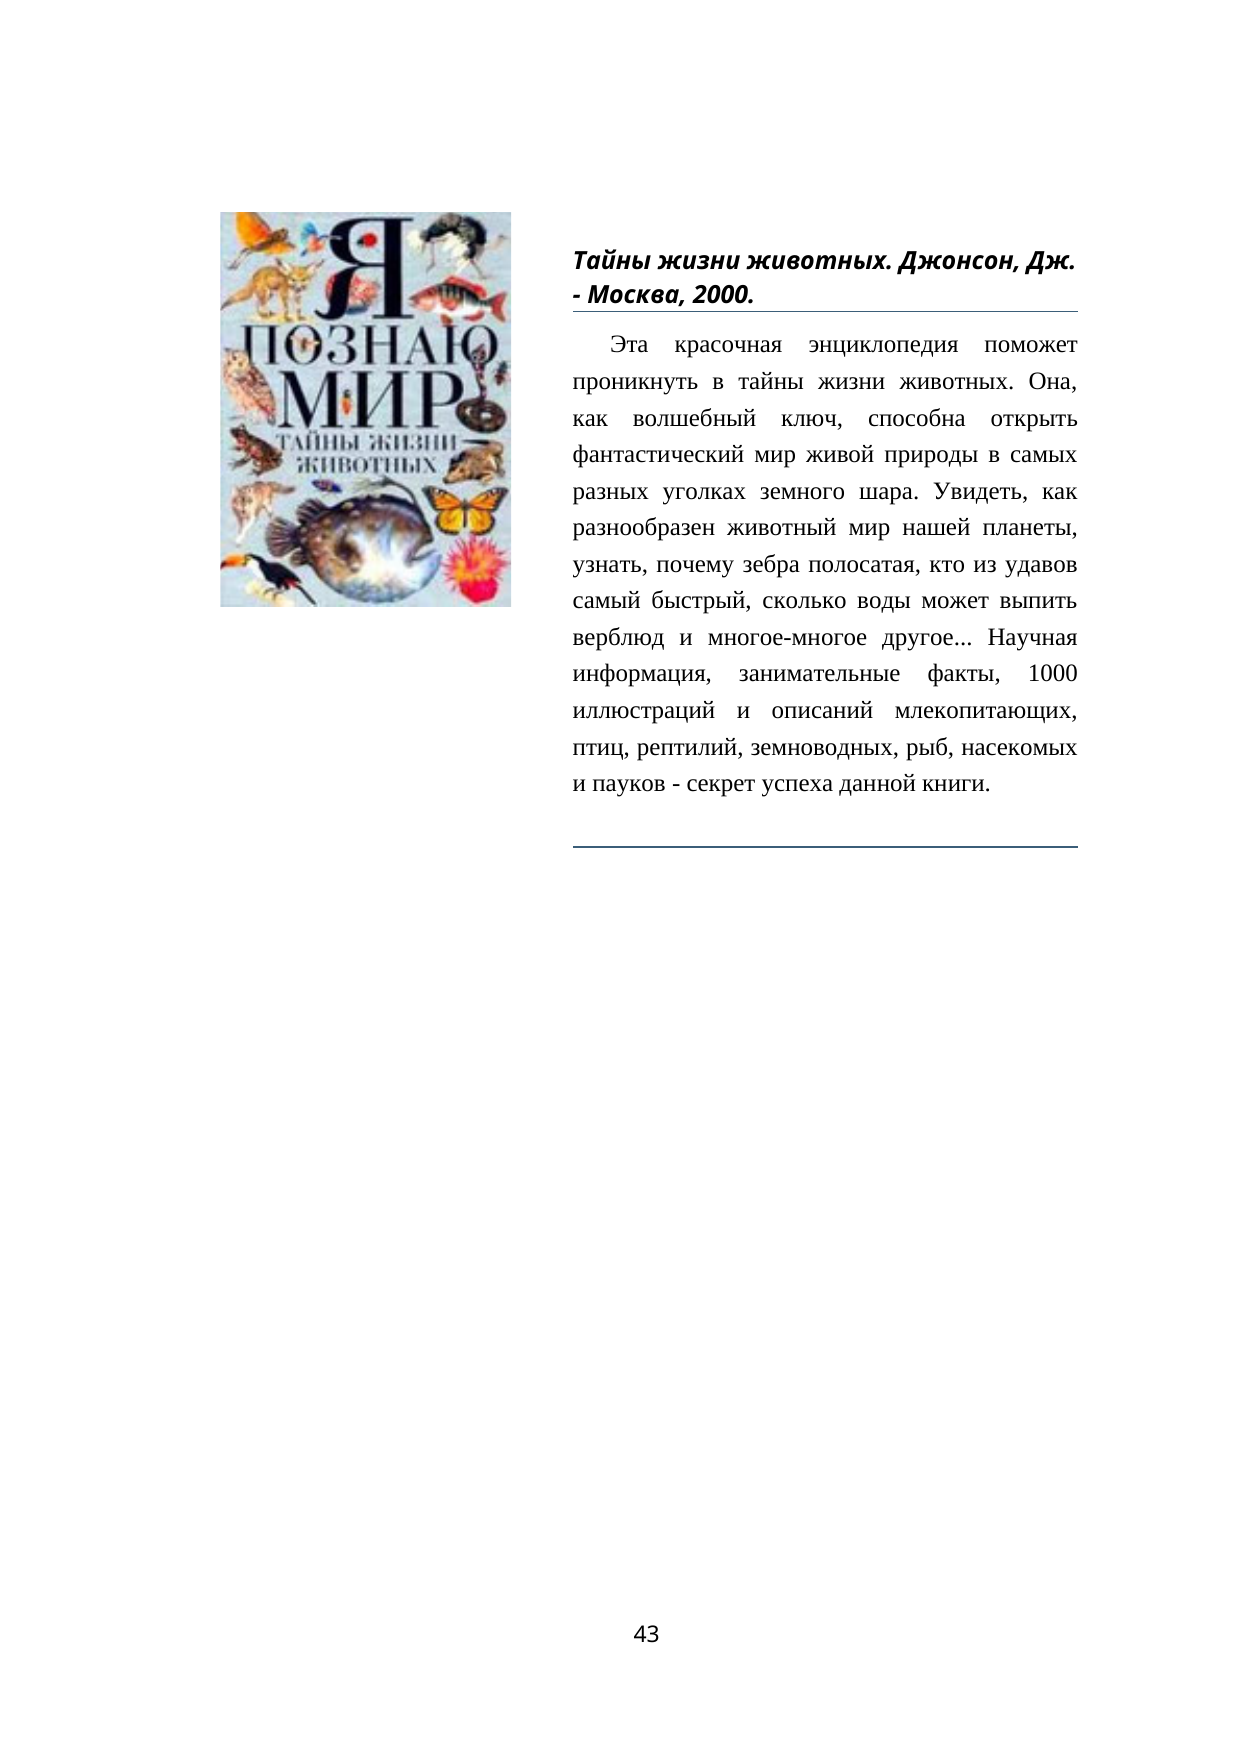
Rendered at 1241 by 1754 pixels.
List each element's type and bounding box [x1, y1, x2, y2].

table_cell [561, 118, 1089, 857]
table_cell [133, 118, 561, 857]
picture [220, 212, 512, 607]
